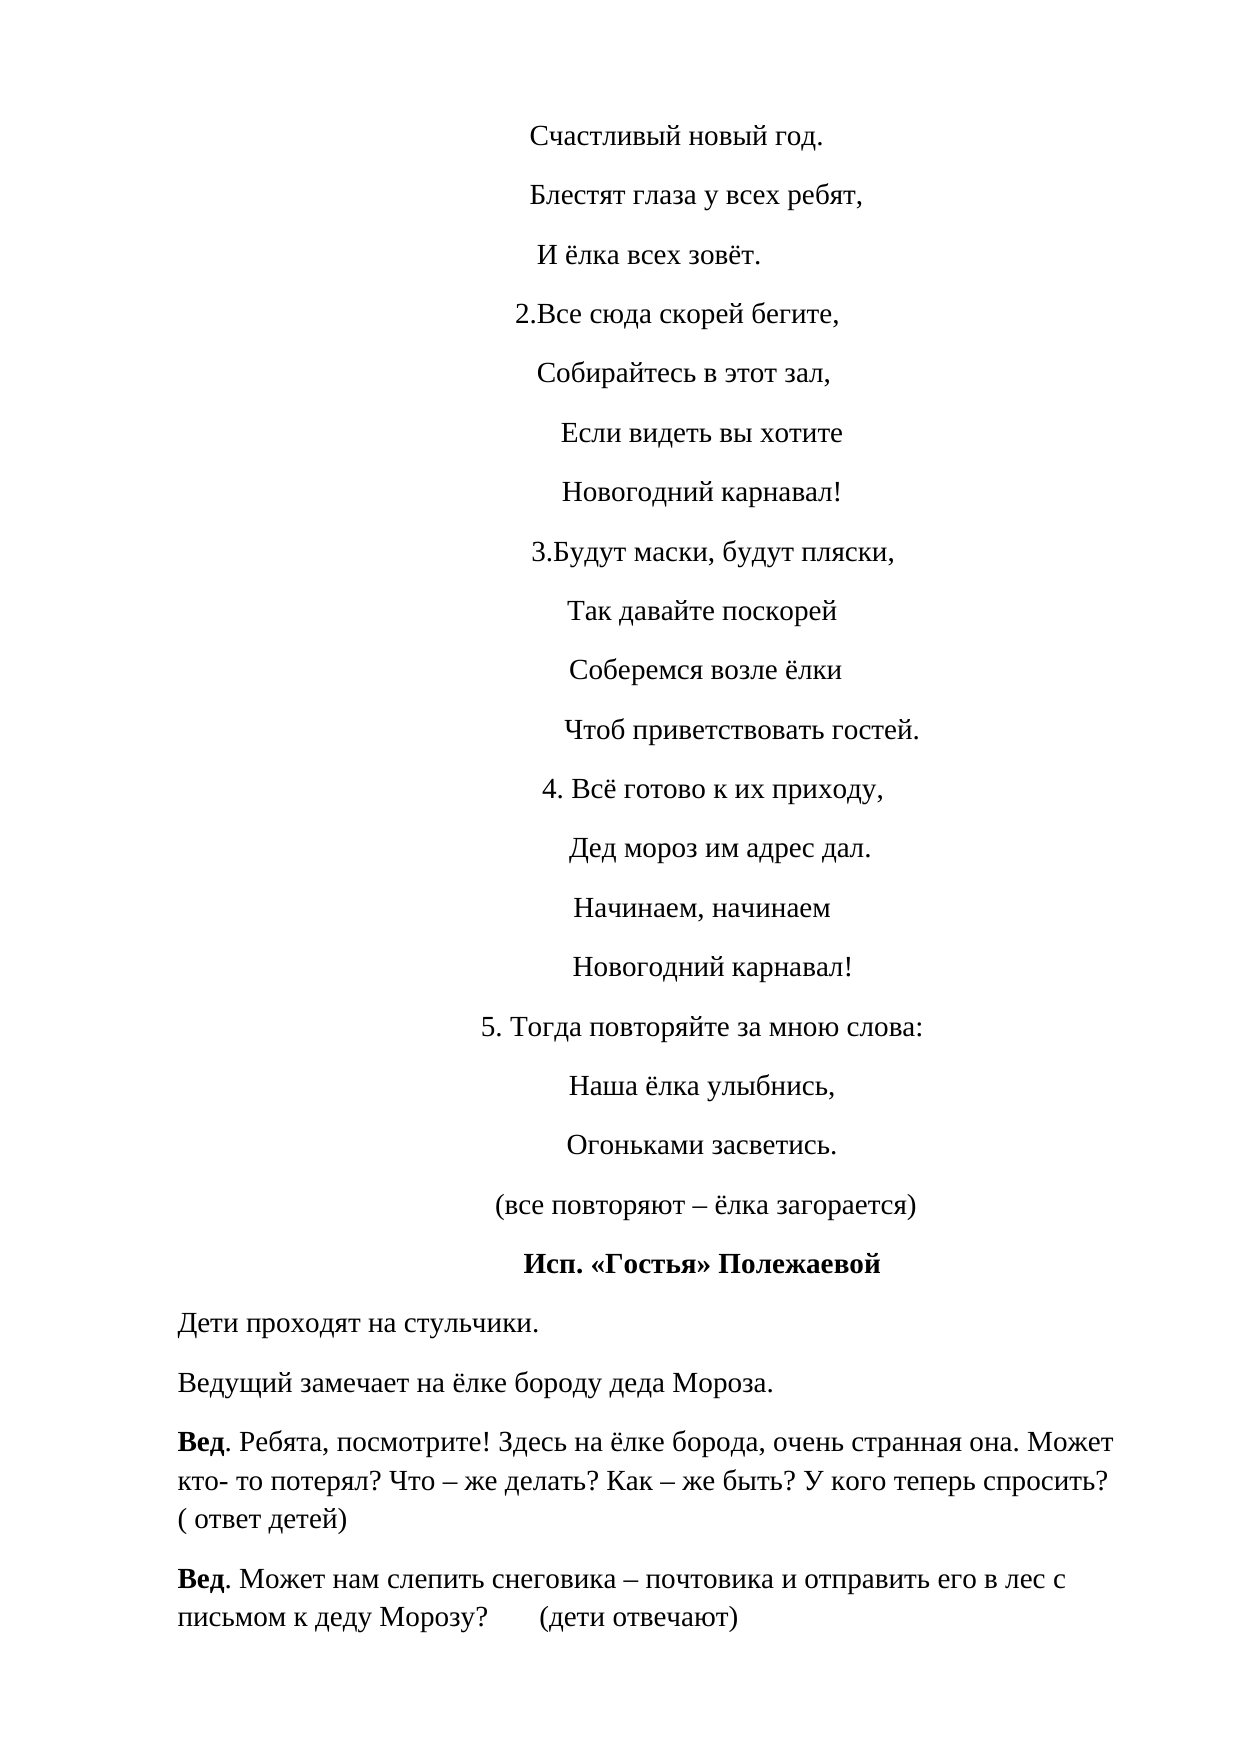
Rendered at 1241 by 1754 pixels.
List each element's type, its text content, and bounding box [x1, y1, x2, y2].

text Начинаем, начинаем [252, 890, 1152, 923]
text 4. Всё готово к их приходу, [252, 771, 1152, 805]
text (все повторяют – ёлка загорается) [252, 1187, 1152, 1220]
text 5. Тогда повторяйте за мною слова: [252, 1009, 1152, 1042]
text Новогодний карнавал! [252, 949, 1152, 983]
text Так давайте поскорей [252, 593, 1152, 627]
text Чтоб приветствовать гостей. [252, 712, 1152, 745]
text Огоньками засветись. [252, 1127, 1152, 1161]
text Дед мороз им адрес дал. [252, 831, 1152, 864]
text Новогодний карнавал! [252, 474, 1152, 508]
text И ёлка всех зовёт. [252, 237, 1152, 270]
text Собирайтесь в этот зал, [252, 356, 1152, 389]
text Вед. Может нам слепить снеговика – почтовика и отправить его в лес с письмом к деду Морозу? (дети отвечают) [177, 1561, 1152, 1633]
text Дети проходят на стульчики. [177, 1306, 1152, 1339]
text 3.Будут маски, будут пляски, [252, 534, 1152, 567]
text Соберемся возле ёлки [252, 652, 1152, 686]
text Наша ёлка улыбнись, [252, 1068, 1152, 1102]
text 2.Все сюда скорей бегите, [252, 296, 1152, 330]
text Блестят глаза у всех ребят, [252, 177, 1152, 211]
text Ведущий замечает на ёлке бороду деда Мороза. [177, 1365, 1152, 1398]
text Исп. «Гостья» Полежаевой [252, 1246, 1152, 1280]
text Вед. Ребята, посмотрите! Здесь на ёлке борода, очень странная она. Может кто- то потерял? Что – же делать? Как – же быть? У кого теперь спросить? ( ответ детей) [177, 1424, 1152, 1535]
text Счастливый новый год. [252, 118, 1152, 152]
text Если видеть вы хотите [252, 415, 1152, 448]
